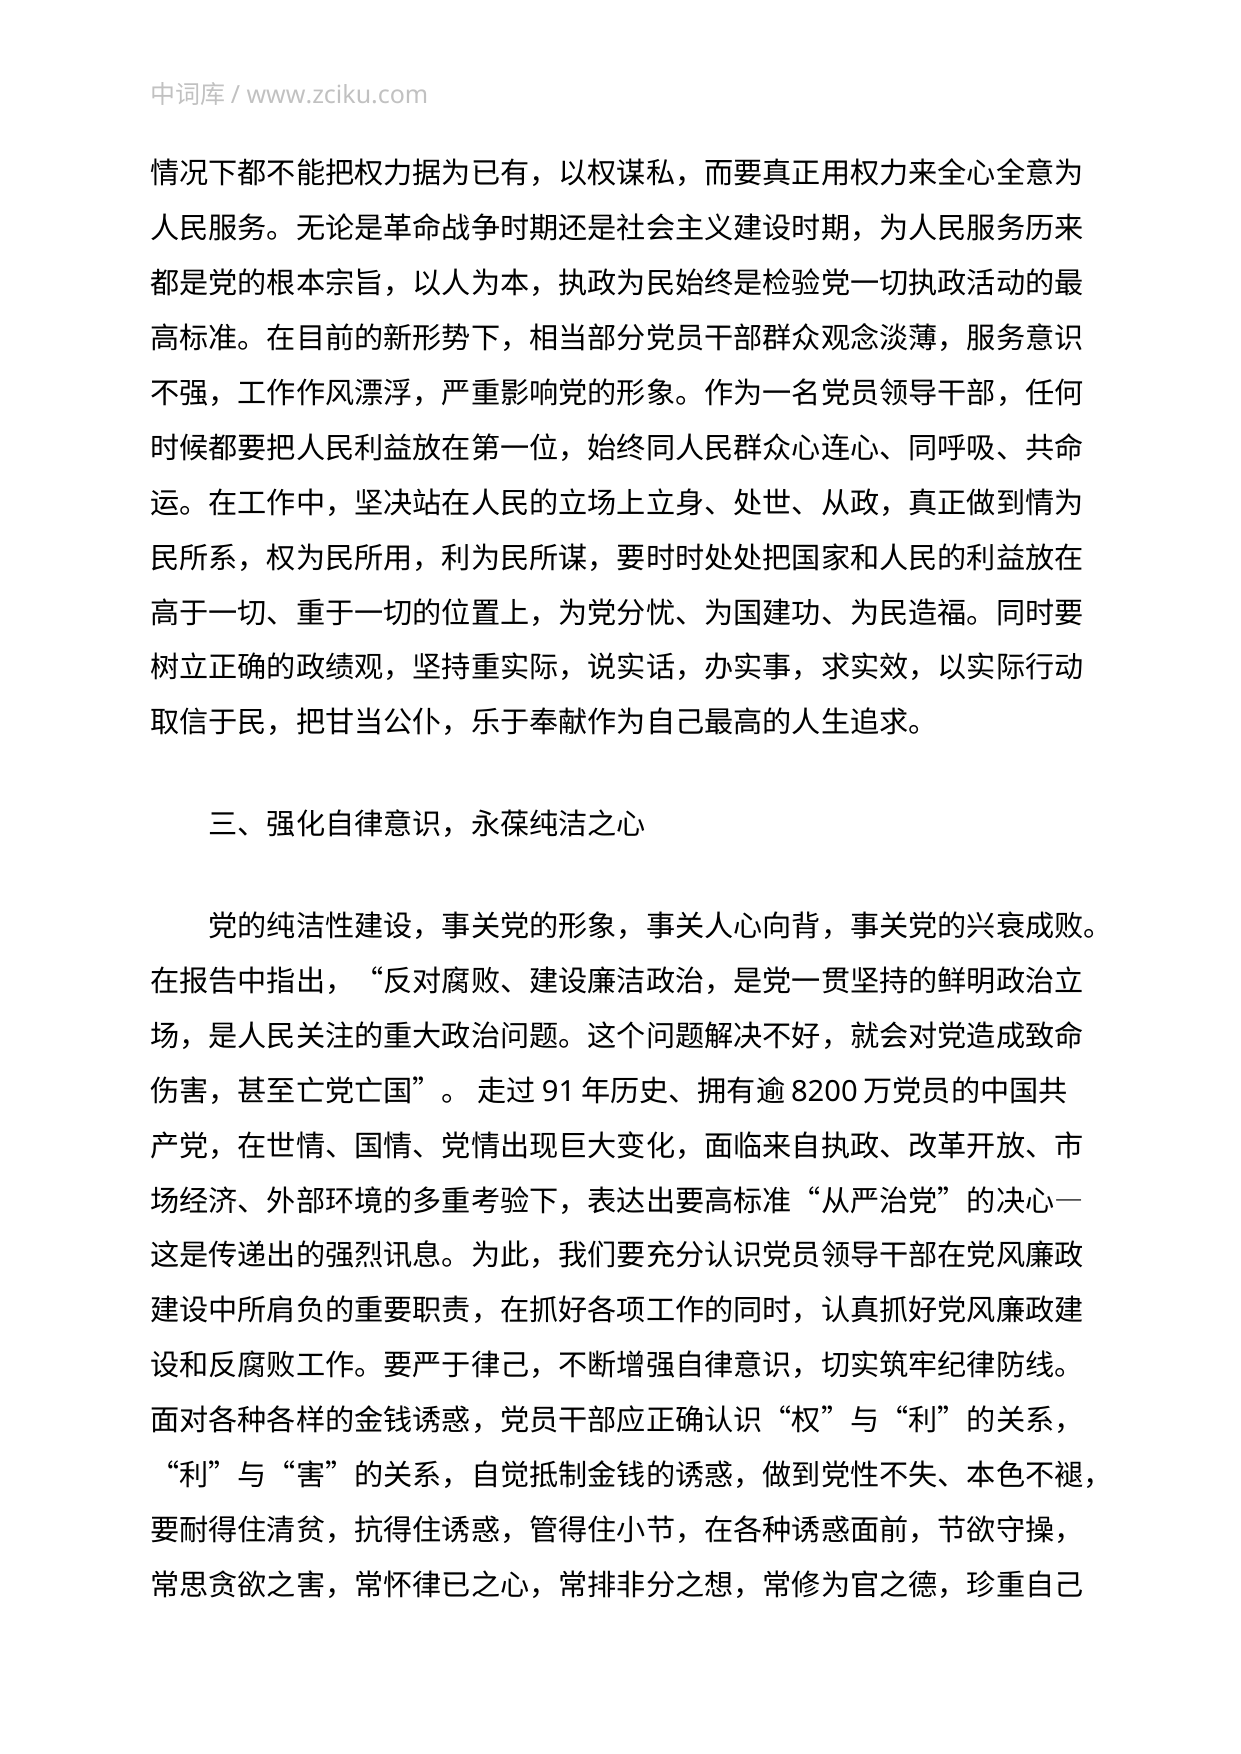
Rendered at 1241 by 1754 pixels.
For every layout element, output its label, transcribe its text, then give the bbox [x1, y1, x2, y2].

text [150, 902, 1090, 1604]
text 三、强化自律意识，永葆纯洁之心 [150, 801, 1090, 843]
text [150, 150, 1090, 741]
